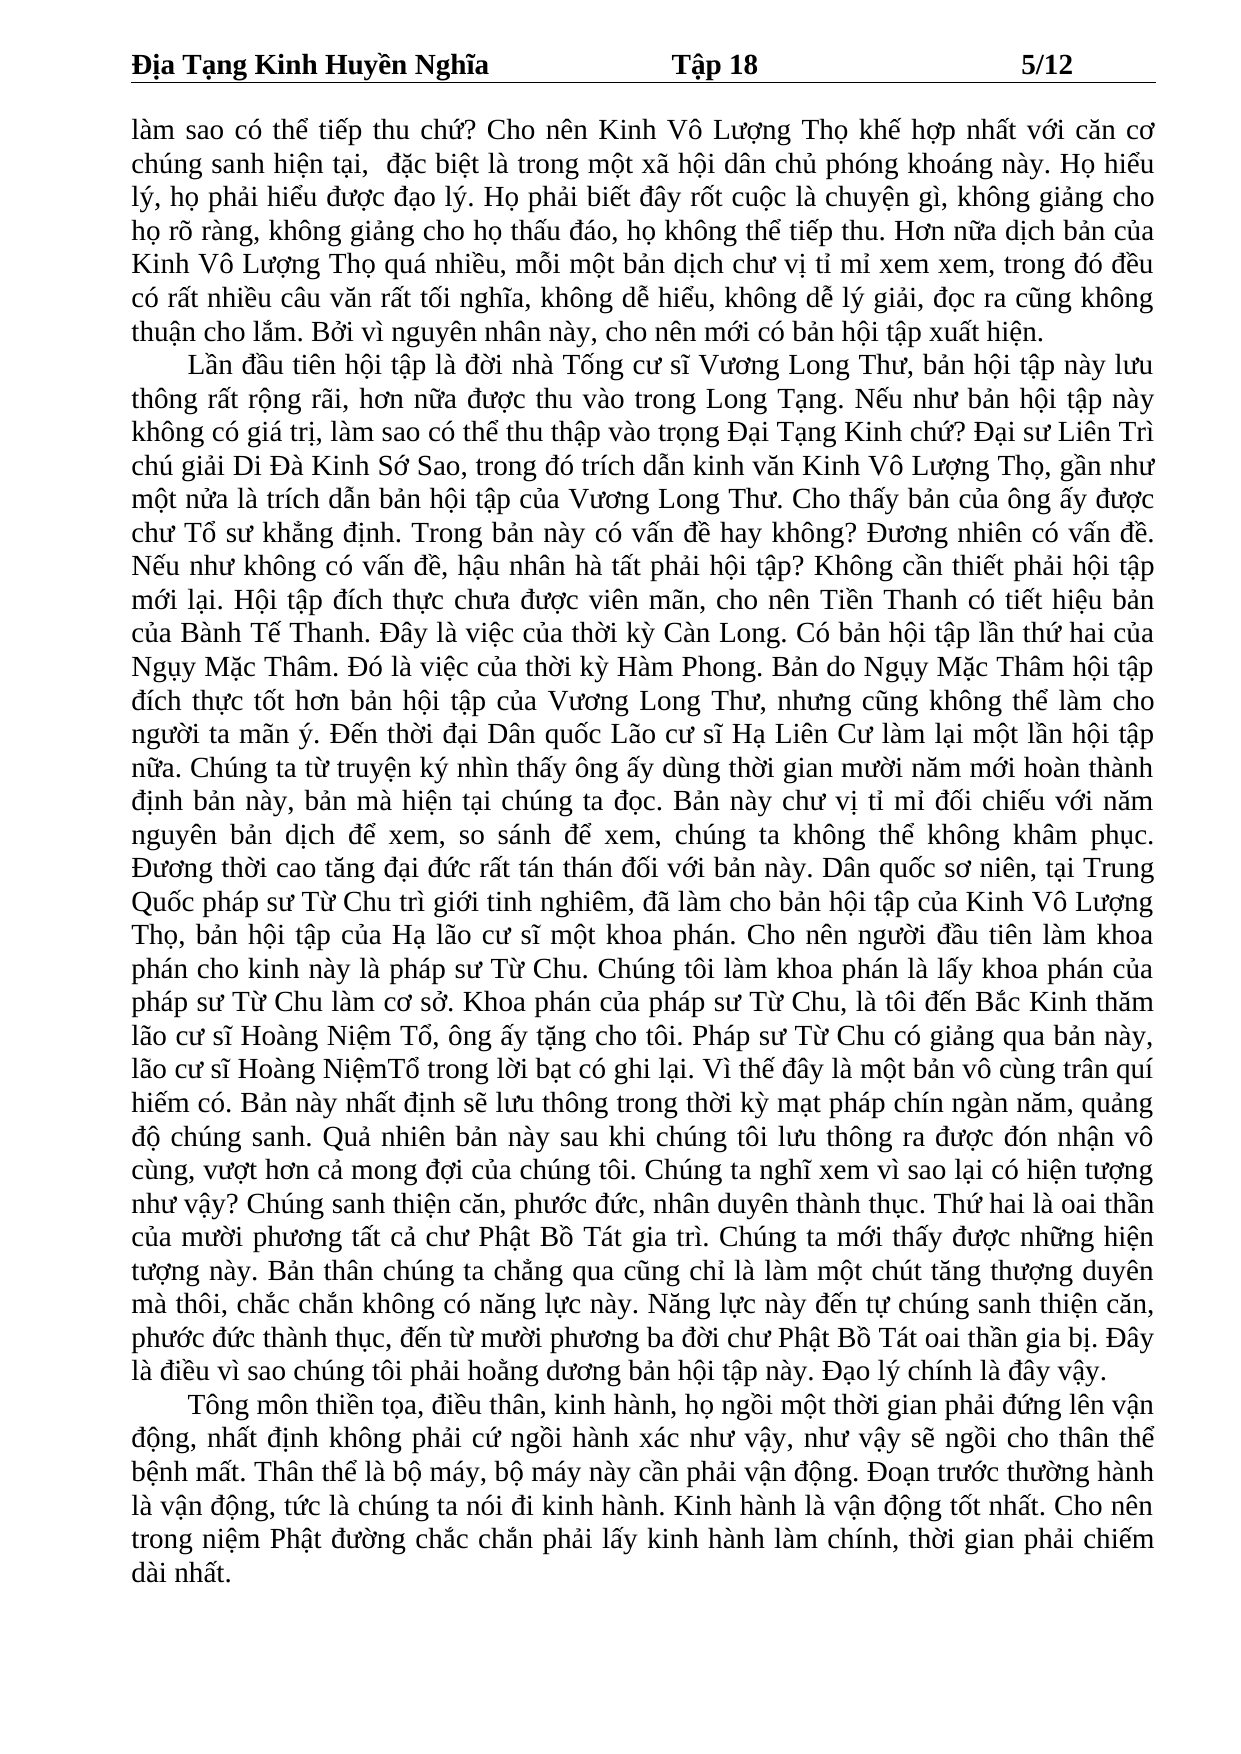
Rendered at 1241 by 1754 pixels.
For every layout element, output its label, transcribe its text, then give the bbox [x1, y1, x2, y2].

text Tông môn thiền tọa, điều thân, kinh hành, họ ngồi một thời gian phải đứng lên vận động, nhất định không phải cứ ngồi hành xác như vậy, như vậy sẽ ngồi cho thân thể bệnh mất. Thân thể là bộ máy, bộ máy này cần phải vận động. Đoạn trước thường hành là vận động, tức là chúng ta nói đi kinh hành. Kinh hành là vận động tốt nhất. Cho nên trong niệm Phật đường chắc chắn phải lấy kinh hành làm chính, thời gian phải chiếm dài nhất. [131, 1387, 1156, 1588]
text Lần đầu tiên hội tập là đời nhà Tống cư sĩ Vương Long Thư, bản hội tập này lưu thông rất rộng rãi, hơn nữa được thu vào trong Long Tạng. Nếu như bản hội tập này không có giá trị, làm sao có thể thu thập vào trọng Đại Tạng Kinh chứ? Đại sư Liên Trì chú giải Di Đà Kinh Sớ Sao, trong đó trích dẫn kinh văn Kinh Vô Lượng Thọ, gần như một nửa là trích dẫn bản hội tập của Vương Long Thư. Cho thấy bản của ông ấy được chư Tổ sư khẳng định. Trong bản này có vấn đề hay không? Đương nhiên có vấn đề. Nếu như không có vấn đề, hậu nhân hà tất phải hội tập? Không cần thiết phải hội tập mới lại. Hội tập đích thực chưa được viên mãn, cho nên Tiền Thanh có tiết hiệu bản của Bành Tế Thanh. Đây là việc của thời kỳ Càn Long. Có bản hội tập lần thứ hai của Ngụy Mặc Thâm. Đó là việc của thời kỳ Hàm Phong. Bản do Ngụy Mặc Thâm hội tập đích thực tốt hơn bản hội tập của Vương Long Thư, nhưng cũng không thể làm cho người ta mãn ý. Đến thời đại Dân quốc Lão cư sĩ Hạ Liên Cư làm lại một lần hội tập nữa. Chúng ta từ truyện ký nhìn thấy ông ấy dùng thời gian mười năm mới hoàn thành định bản này, bản mà hiện tại chúng ta đọc. Bản này chư vị tỉ mỉ đối chiếu với năm nguyên bản dịch để xem, so sánh để xem, chúng ta không thể không khâm phục. Đương thời cao tăng đại đức rất tán thán đối với bản này. Dân quốc sơ niên, tại Trung Quốc pháp sư Từ Chu trì giới tinh nghiêm, đã làm cho bản hội tập của Kinh Vô Lượng Thọ, bản hội tập của Hạ lão cư sĩ một khoa phán. Cho nên người đầu tiên làm khoa phán cho kinh này là pháp sư Từ Chu. Chúng tôi làm khoa phán là lấy khoa phán của pháp sư Từ Chu làm cơ sở. Khoa phán của pháp sư Từ Chu, là tôi đến Bắc Kinh thăm lão cư sĩ Hoàng Niệm Tổ, ông ấy tặng cho tôi. Pháp sư Từ Chu có giảng qua bản này, lão cư sĩ Hoàng NiệmTổ trong lời bạt có ghi lại. Vì thế đây là một bản vô cùng trân quí hiếm có. Bản này nhất định sẽ lưu thông trong thời kỳ mạt pháp chín ngàn năm, quảng độ chúng sanh. Quả nhiên bản này sau khi chúng tôi lưu thông ra được đón nhận vô cùng, vượt hơn cả mong đợi của chúng tôi. Chúng ta nghĩ xem vì sao lại có hiện tượng như vậy? Chúng sanh thiện căn, phước đức, nhân duyên thành thục. Thứ hai là oai thần của mười phương tất cả chư Phật Bồ Tát gia trì. Chúng ta mới thấy được những hiện tượng này. Bản thân chúng ta chẳng qua cũng chỉ là làm một chút tăng thượng duyên mà thôi, chắc chắn không có năng lực này. Năng lực này đến tự chúng sanh thiện căn, phước đức thành thục, đến từ mười phương ba đời chư Phật Bồ Tát oai thần gia bị. Đây là điều vì sao chúng tôi phải hoằng dương bản hội tập này. Đạo lý chính là đây vậy. [131, 347, 1156, 1387]
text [131, 112, 1156, 347]
